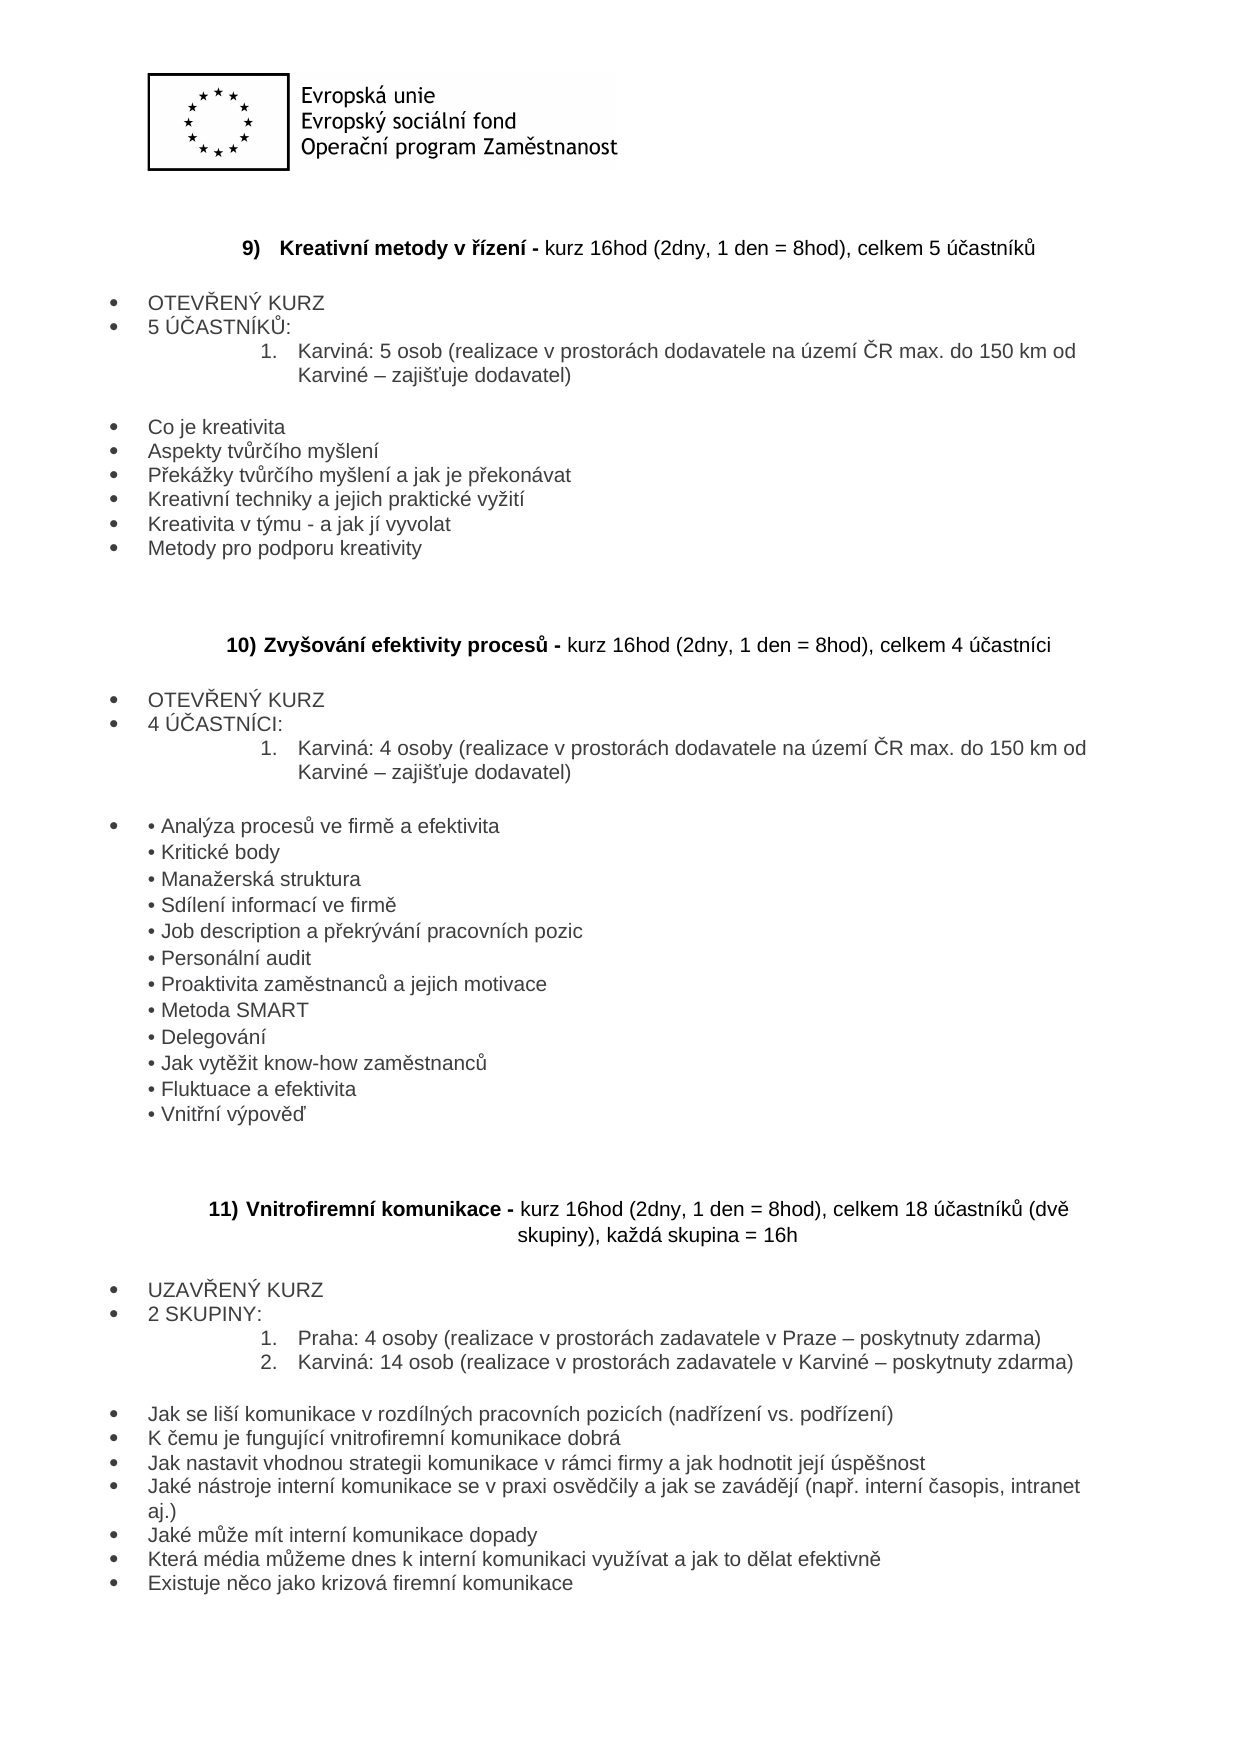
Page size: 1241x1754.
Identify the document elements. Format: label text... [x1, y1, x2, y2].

list Jak se liší komunikace v rozdílných pracovních pozicích (nadřízení vs. podřízení) [110, 1402, 1093, 1426]
list 4 ÚČASTNÍCI: [110, 712, 1093, 736]
list Metody pro podporu kreativity [110, 535, 1093, 559]
list Zvyšování efektivity procesů - kurz 16hod (2dny, 1 den = 8hod), celkem 4 účastníci [185, 633, 1093, 657]
list Aspekty tvůrčího myšlení [110, 439, 1093, 463]
list Jaké nástroje interní komunikace se v praxi osvědčily a jak se zavádějí (např. interní časopis, intranet aj.) [110, 1474, 1093, 1522]
picture [147, 73, 618, 171]
list OTEVŘENÝ KURZ [110, 291, 1093, 315]
list Existuje něco jako krizová firemní komunikace [110, 1571, 1093, 1594]
list Karviná: 4 osoby (realizace v prostorách dodavatele na území ČR max. do 150 km od Karviné – zajišťuje dodavatel) [260, 736, 1093, 812]
list 2 SKUPINY: [110, 1302, 1093, 1326]
list K čemu je fungující vnitrofiremní komunikace dobrá [110, 1426, 1093, 1450]
list Co je kreativita [110, 415, 1093, 439]
list 5 ÚČASTNÍKŮ: [110, 315, 1093, 339]
list Jaké může mít interní komunikace dopady [110, 1522, 1093, 1546]
list Kreativní techniky a jejich praktické vyžití [110, 487, 1093, 511]
list Karviná: 5 osob (realizace v prostorách dodavatele na území ČR max. do 150 km od Karviné – zajišťuje dodavatel) [260, 339, 1093, 415]
list Praha: 4 osoby (realizace v prostorách zadavatele v Praze – poskytnuty zdarma) [260, 1326, 1093, 1350]
list Vnitrofiremní komunikace - kurz 16hod (2dny, 1 den = 8hod), celkem 18 účastníků (dvě skupiny), každá skupina = 16h [185, 1197, 1093, 1247]
list Překážky tvůrčího myšlení a jak je překonávat [110, 463, 1093, 487]
list Která média můžeme dnes k interní komunikaci využívat a jak to dělat efektivně [110, 1546, 1093, 1571]
list Kreativita v týmu - a jak jí vyvolat [110, 511, 1093, 535]
list Karviná: 14 osob (realizace v prostorách zadavatele v Karviné – poskytnuty zdarma) [260, 1350, 1093, 1402]
list • Analýza procesů ve firmě a efektivita • Kritické body • Manažerská struktura • Sdílení informací ve firmě • Job description a překrývání pracovních pozic • Personální audit • Proaktivita zaměstnanců a jejich motivace • Metoda SMART • Delegování • Jak vytěžit know-how zaměstnanců • Fluktuace a efektivita • Vnitřní výpověď [110, 812, 1093, 1126]
list Jak nastavit vhodnou strategii komunikace v rámci firmy a jak hodnotit její úspěšnost [110, 1450, 1093, 1474]
list Kreativní metody v řízení - kurz 16hod (2dny, 1 den = 8hod), celkem 5 účastníků [185, 236, 1093, 260]
list UZAVŘENÝ KURZ [110, 1278, 1093, 1302]
list OTEVŘENÝ KURZ [110, 688, 1093, 712]
